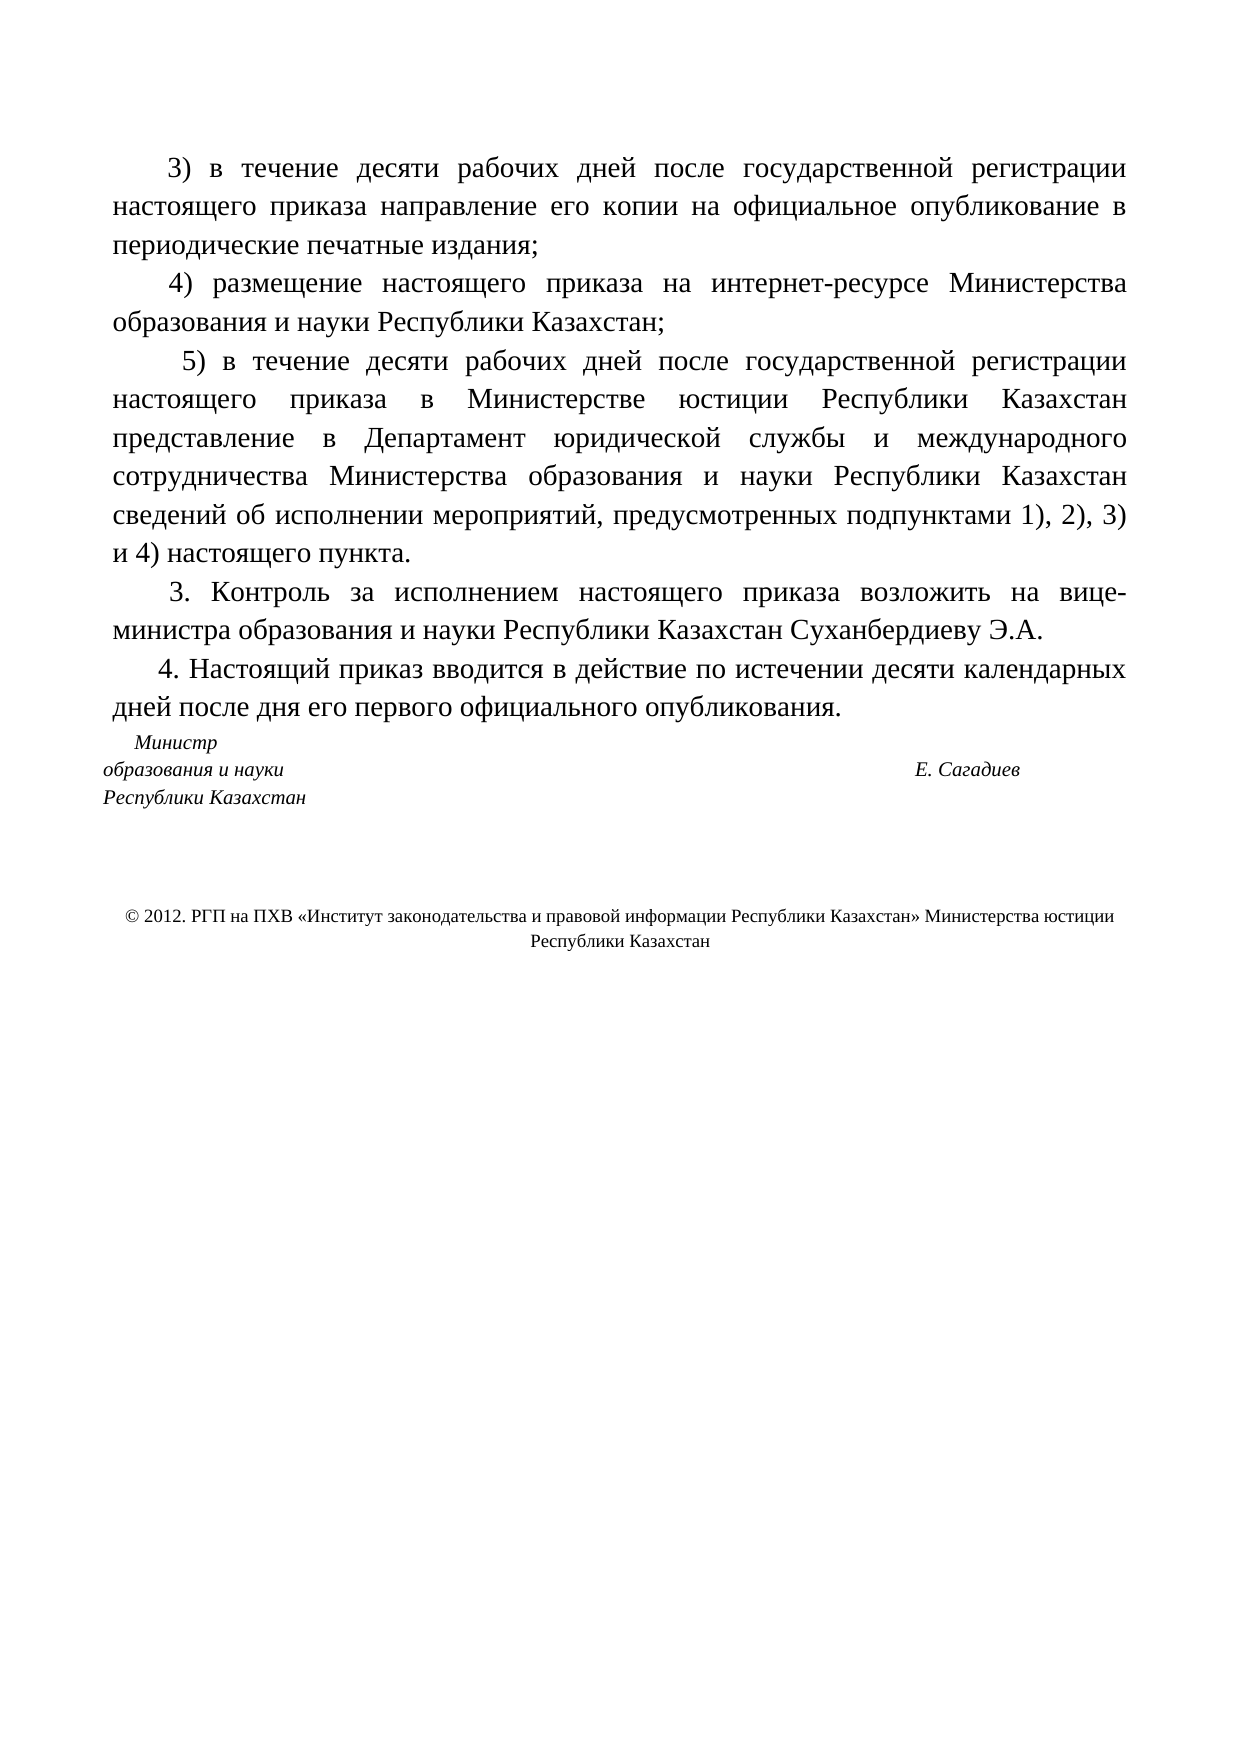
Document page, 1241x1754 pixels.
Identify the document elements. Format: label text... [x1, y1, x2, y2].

text 3. Контроль за исполнением настоящего приказа возложить на вице-министра образования и науки Республики Казахстан Суханбердиеву Э.А. [112, 574, 1128, 646]
text 3) в течение десяти рабочих дней после государственной регистрации настоящего приказа направление его копии на официальное опубликование в периодические печатные издания; [112, 150, 1128, 261]
text © 2012. РГП на ПХВ «Институт законодательства и правовой информации Республики Казахстан» Министерства юстиции Республики Казахстан [112, 905, 1128, 951]
text 4) размещение настоящего приказа на интернет-ресурсе Министерства образования и науки Республики Казахстан; [112, 266, 1128, 338]
text 4. Настоящий приказ вводится в действие по истечении десяти календарных дней после дня его первого официального опубликования. [112, 651, 1128, 723]
table_header Министр образования и науки Республики Казахстан [101, 728, 913, 814]
text 5) в течение десяти рабочих дней после государственной регистрации настоящего приказа в Министерстве юстиции Республики Казахстан представление в Департамент юридической службы и международного сотрудничества Министерства образования и науки Республики Казахстан сведений об исполнении мероприятий, предусмотренных подпунктами 1), 2), 3) и 4) настоящего пункта. [112, 343, 1128, 569]
table_header Е. Сагадиев [913, 728, 1240, 814]
